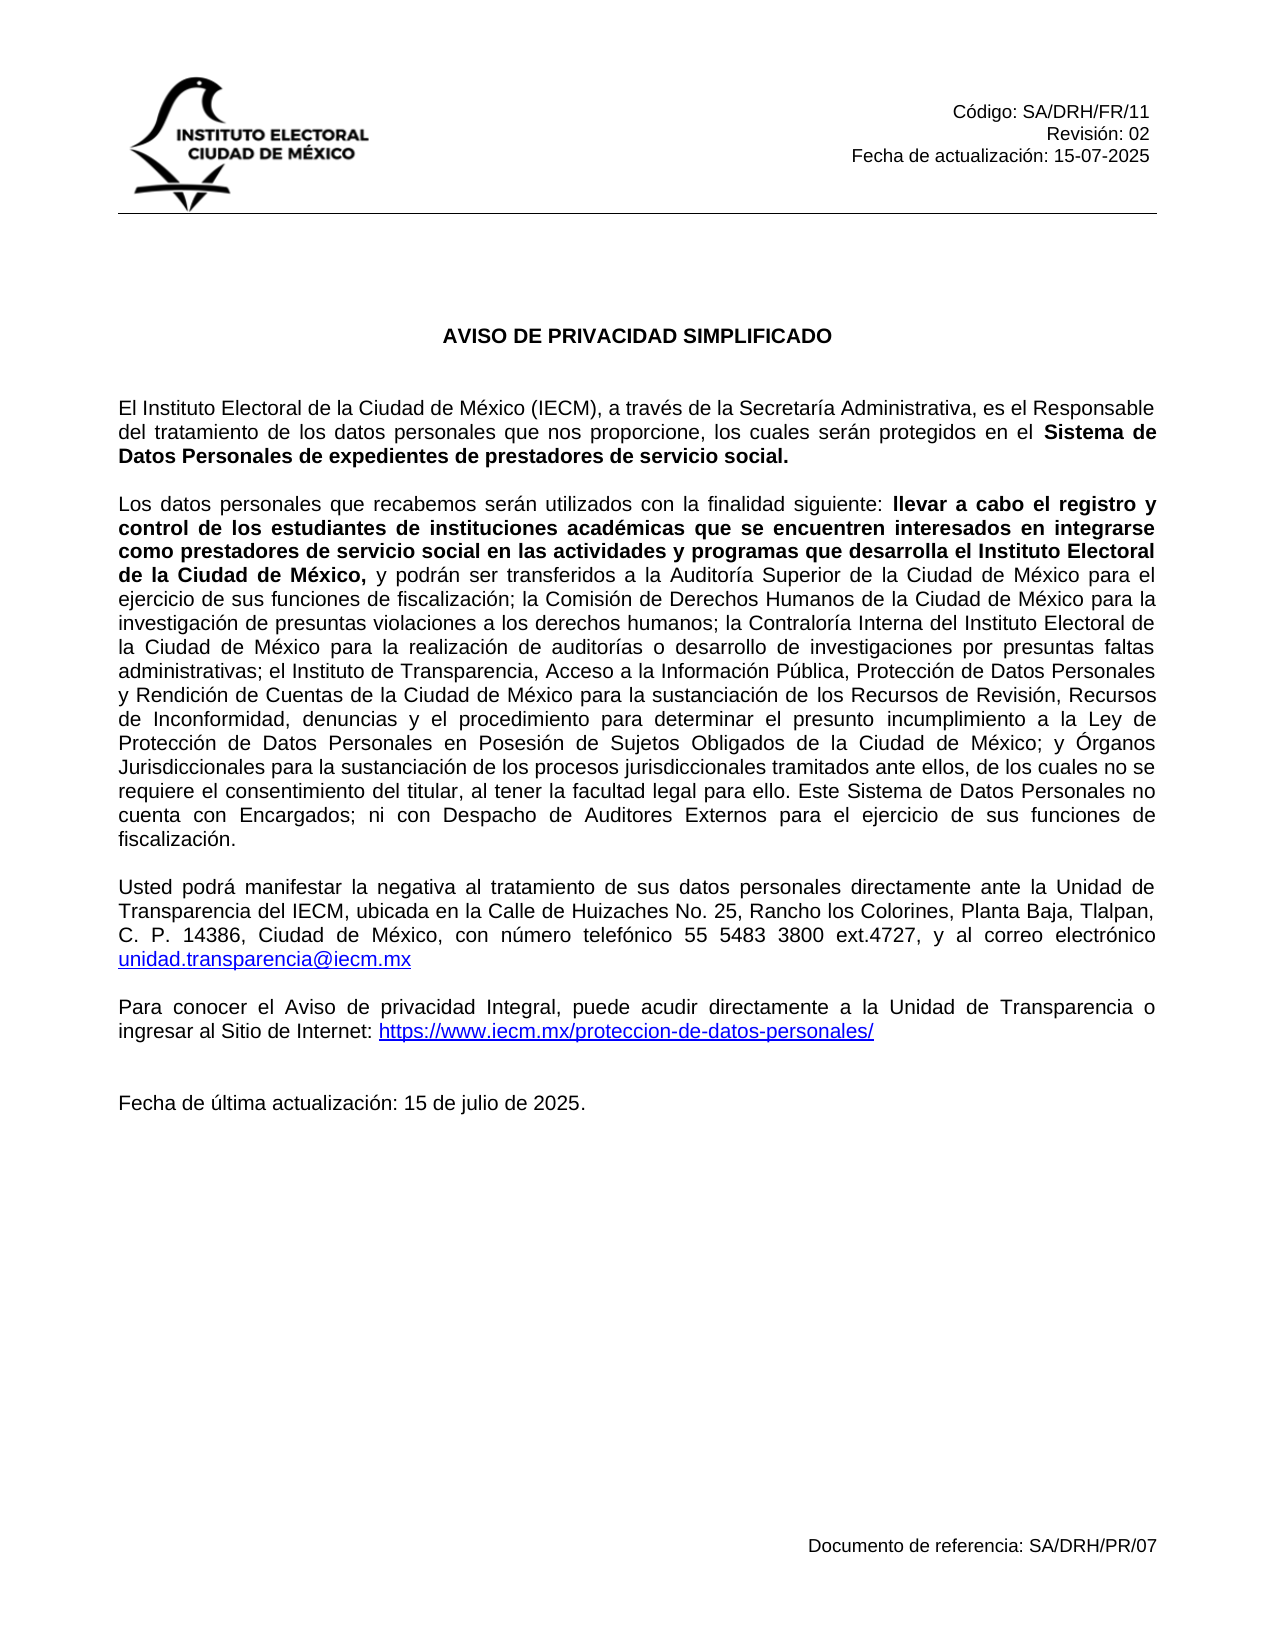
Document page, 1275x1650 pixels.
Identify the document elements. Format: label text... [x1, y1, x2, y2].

text Para conocer el Aviso de privacidad Integral, puede acudir directamente a la Unidad de Transparencia o ingresar al Sitio de Internet: https://www.iecm.mx/proteccion-de-datos-personales/ [118, 994, 1157, 1042]
text El Instituto Electoral de la Ciudad de México (IECM), a través de la Secretaría Administrativa, es el Responsable del tratamiento de los datos personales que nos proporcione, los cuales serán protegidos en el Sistema de Datos Personales de expedientes de prestadores de servicio social. [118, 396, 1157, 467]
text Usted podrá manifestar la negativa al tratamiento de sus datos personales directamente ante la Unidad de Transparencia del IECM, ubicada en la Calle de Huizaches No. 25, Rancho los Colorines, Planta Baja, Tlalpan, C. P. 14386, Ciudad de México, con número telefónico 55 5483 3800 ext.4727, y al correo electrónico unidad.transparencia@iecm.mx [118, 875, 1157, 971]
picture [125, 73, 371, 213]
text AVISO DE PRIVACIDAD SIMPLIFICADO [118, 324, 1157, 348]
text Fecha de última actualización: 15 de julio de 2025. [118, 1090, 1157, 1114]
text Los datos personales que recabemos serán utilizados con la finalidad siguiente: llevar a cabo el registro y control de los estudiantes de instituciones académicas que se encuentren interesados en integrarse como prestadores de servicio social en las actividades y programas que desarrolla el Instituto Electoral de la Ciudad de México, y podrán ser transferidos a la Auditoría Superior de la Ciudad de México para el ejercicio de sus funciones de fiscalización; la Comisión de Derechos Humanos de la Ciudad de México para la investigación de presuntas violaciones a los derechos humanos; la Contraloría Interna del Instituto Electoral de la Ciudad de México para la realización de auditorías o desarrollo de investigaciones por presuntas faltas administrativas; el Instituto de Transparencia, Acceso a la Información Pública, Protección de Datos Personales y Rendición de Cuentas de la Ciudad de México para la sustanciación de los Recursos de Revisión, Recursos de Inconformidad, denuncias y el procedimiento para determinar el presunto incumplimiento a la Ley de Protección de Datos Personales en Posesión de Sujetos Obligados de la Ciudad de México; y Órganos Jurisdiccionales para la sustanciación de los procesos jurisdiccionales tramitados ante ellos, de los cuales no se requiere el consentimiento del titular, al tener la facultad legal para ello. Este Sistema de Datos Personales no cuenta con Encargados; ni con Despacho de Auditores Externos para el ejercicio de sus funciones de fiscalización. [118, 491, 1157, 851]
